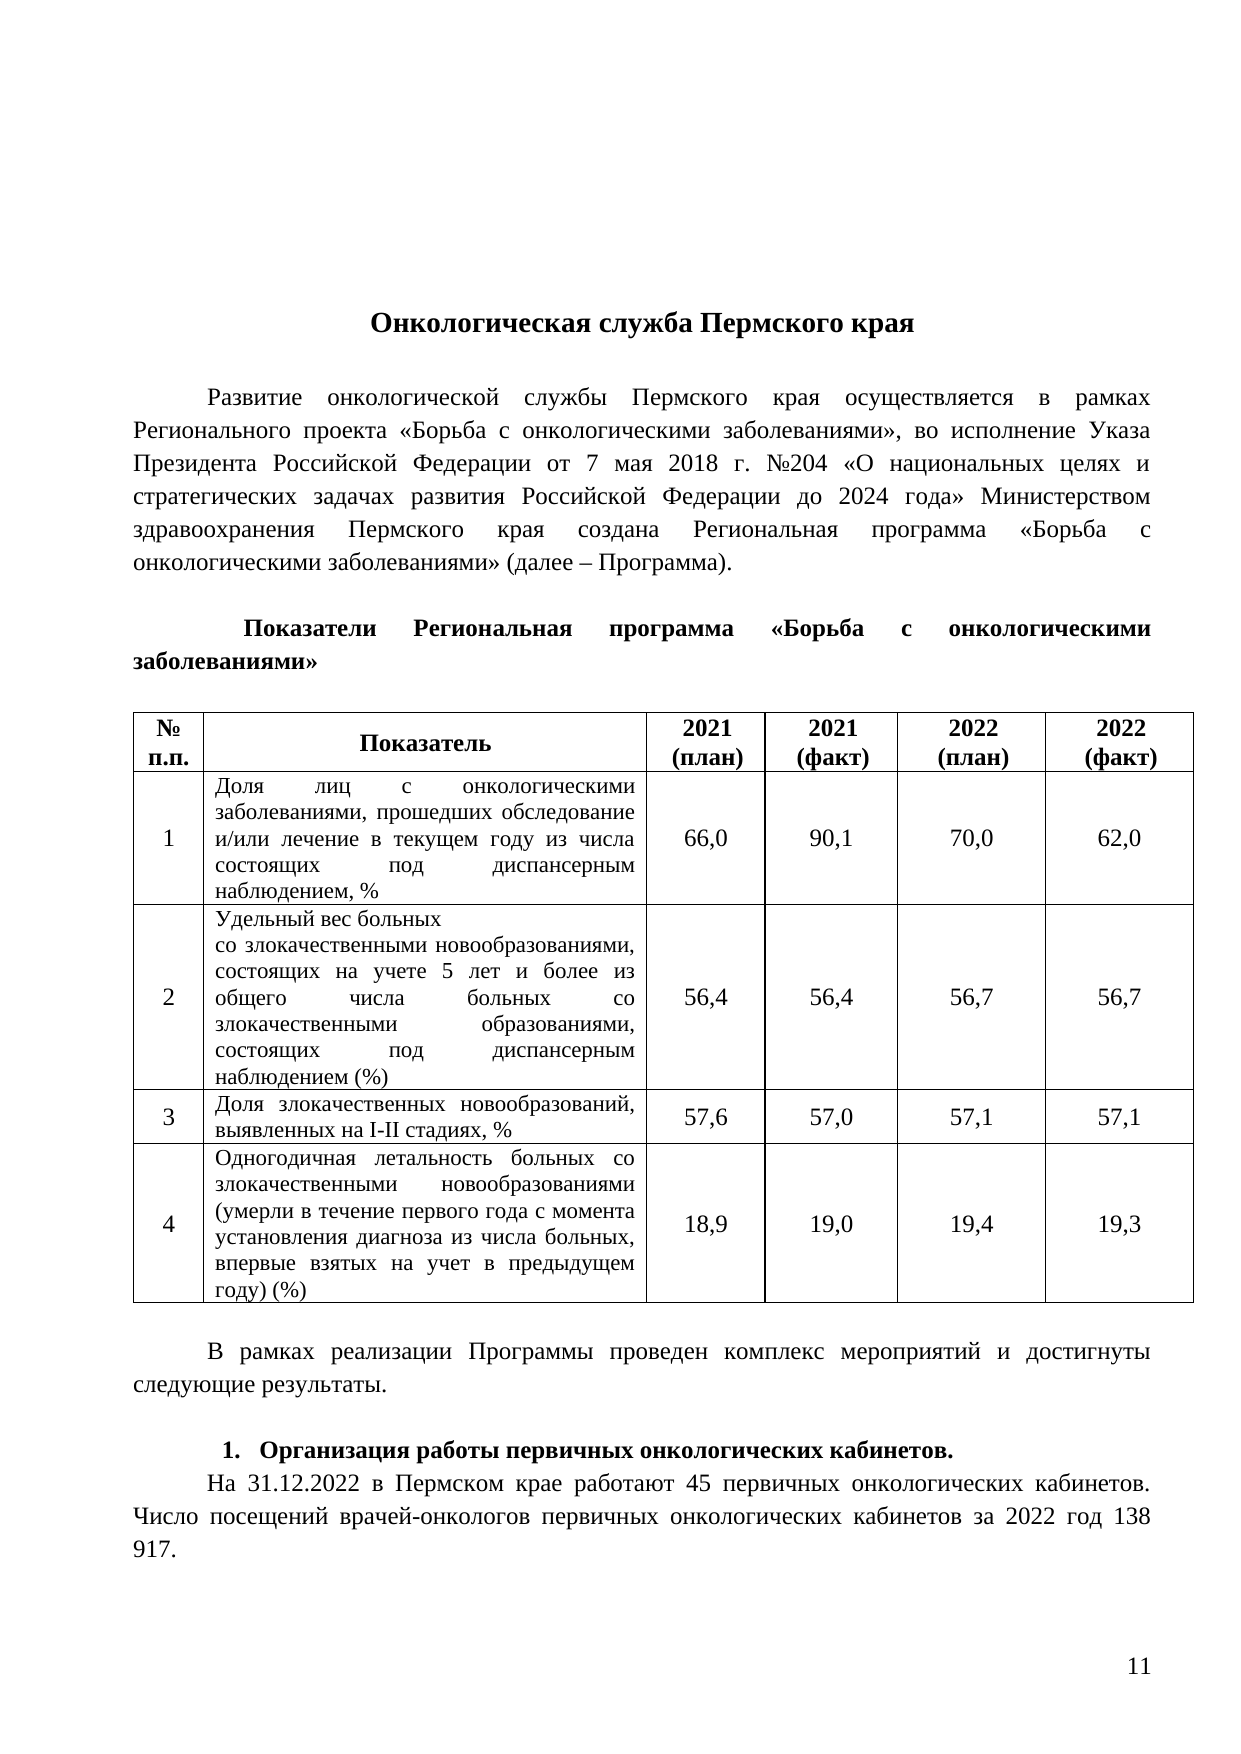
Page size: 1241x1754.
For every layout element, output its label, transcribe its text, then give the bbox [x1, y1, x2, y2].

text Онкологическая служба Пермского края [133, 305, 1152, 338]
table_cell 57,6 [647, 1090, 764, 1143]
table_cell 57,1 [898, 1090, 1045, 1143]
table_header № п.п. [134, 713, 203, 771]
table_cell 4 [134, 1144, 203, 1302]
table_cell 57,1 [1046, 1090, 1193, 1143]
table_cell 3 [134, 1090, 203, 1143]
text Показатели Региональная программа «Борьба с онкологическими заболеваниями» [133, 613, 1152, 675]
table_cell Доля лиц с онкологическими заболеваниями, прошедших обследование и/или лечение в текущем году из числа состоящих под диспансерным наблюдением, % [204, 772, 646, 904]
table_cell 56,7 [898, 905, 1045, 1089]
table_cell 2 [134, 905, 203, 1089]
table_header 2021 (факт) [766, 713, 897, 771]
text В рамках реализации Программы проведен комплекс мероприятий и достигнуты следующие результаты. [133, 1336, 1152, 1398]
table_cell 1 [134, 772, 203, 904]
table_header 2022 (план) [898, 713, 1045, 771]
table_cell 57,0 [766, 1090, 897, 1143]
text На 31.12.2022 в Пермском крае работают 45 первичных онкологических кабинетов. Число посещений врачей-онкологов первичных онкологических кабинетов за 2022 год 138 917. [133, 1468, 1152, 1563]
table_cell 90,1 [766, 772, 897, 904]
table_cell 19,0 [766, 1144, 897, 1302]
table_cell 56,4 [647, 905, 764, 1089]
text Развитие онкологической службы Пермского края осуществляется в рамках Регионального проекта «Борьба с онкологическими заболеваниями», во исполнение Указа Президента Российской Федерации от 7 мая 2018 г. №204 «О национальных целях и стратегических задачах развития Российской Федерации до 2024 года» Министерством здравоохранения Пермского края создана Региональная программа «Борьба с онкологическими заболеваниями» (далее – Программа). [133, 382, 1152, 576]
list Организация работы первичных онкологических кабинетов. [222, 1435, 1152, 1464]
table_cell 19,4 [898, 1144, 1045, 1302]
table_cell 56,7 [1046, 905, 1193, 1089]
table_cell 19,3 [1046, 1144, 1193, 1302]
table_header 2021 (план) [647, 713, 764, 771]
table_cell Удельный вес больных со злокачественными новообразованиями, состоящих на учете 5 лет и более из общего числа больных со злокачественными образованиями, состоящих под диспансерным наблюдением (%) [204, 905, 646, 1089]
table_cell Доля злокачественных новообразований, выявленных на I-II стадиях, % [204, 1090, 646, 1143]
table_cell 70,0 [898, 772, 1045, 904]
table_header 2022 (факт) [1046, 713, 1193, 771]
table_header Показатель [204, 713, 646, 771]
table_cell 56,4 [766, 905, 897, 1089]
table_cell 66,0 [647, 772, 764, 904]
table_cell 62,0 [1046, 772, 1193, 904]
table_cell Одногодичная летальность больных со злокачественными новообразованиями (умерли в течение первого года с момента установления диагноза из числа больных, впервые взятых на учет в предыдущем году) (%) [204, 1144, 646, 1302]
table_cell 18,9 [647, 1144, 764, 1302]
